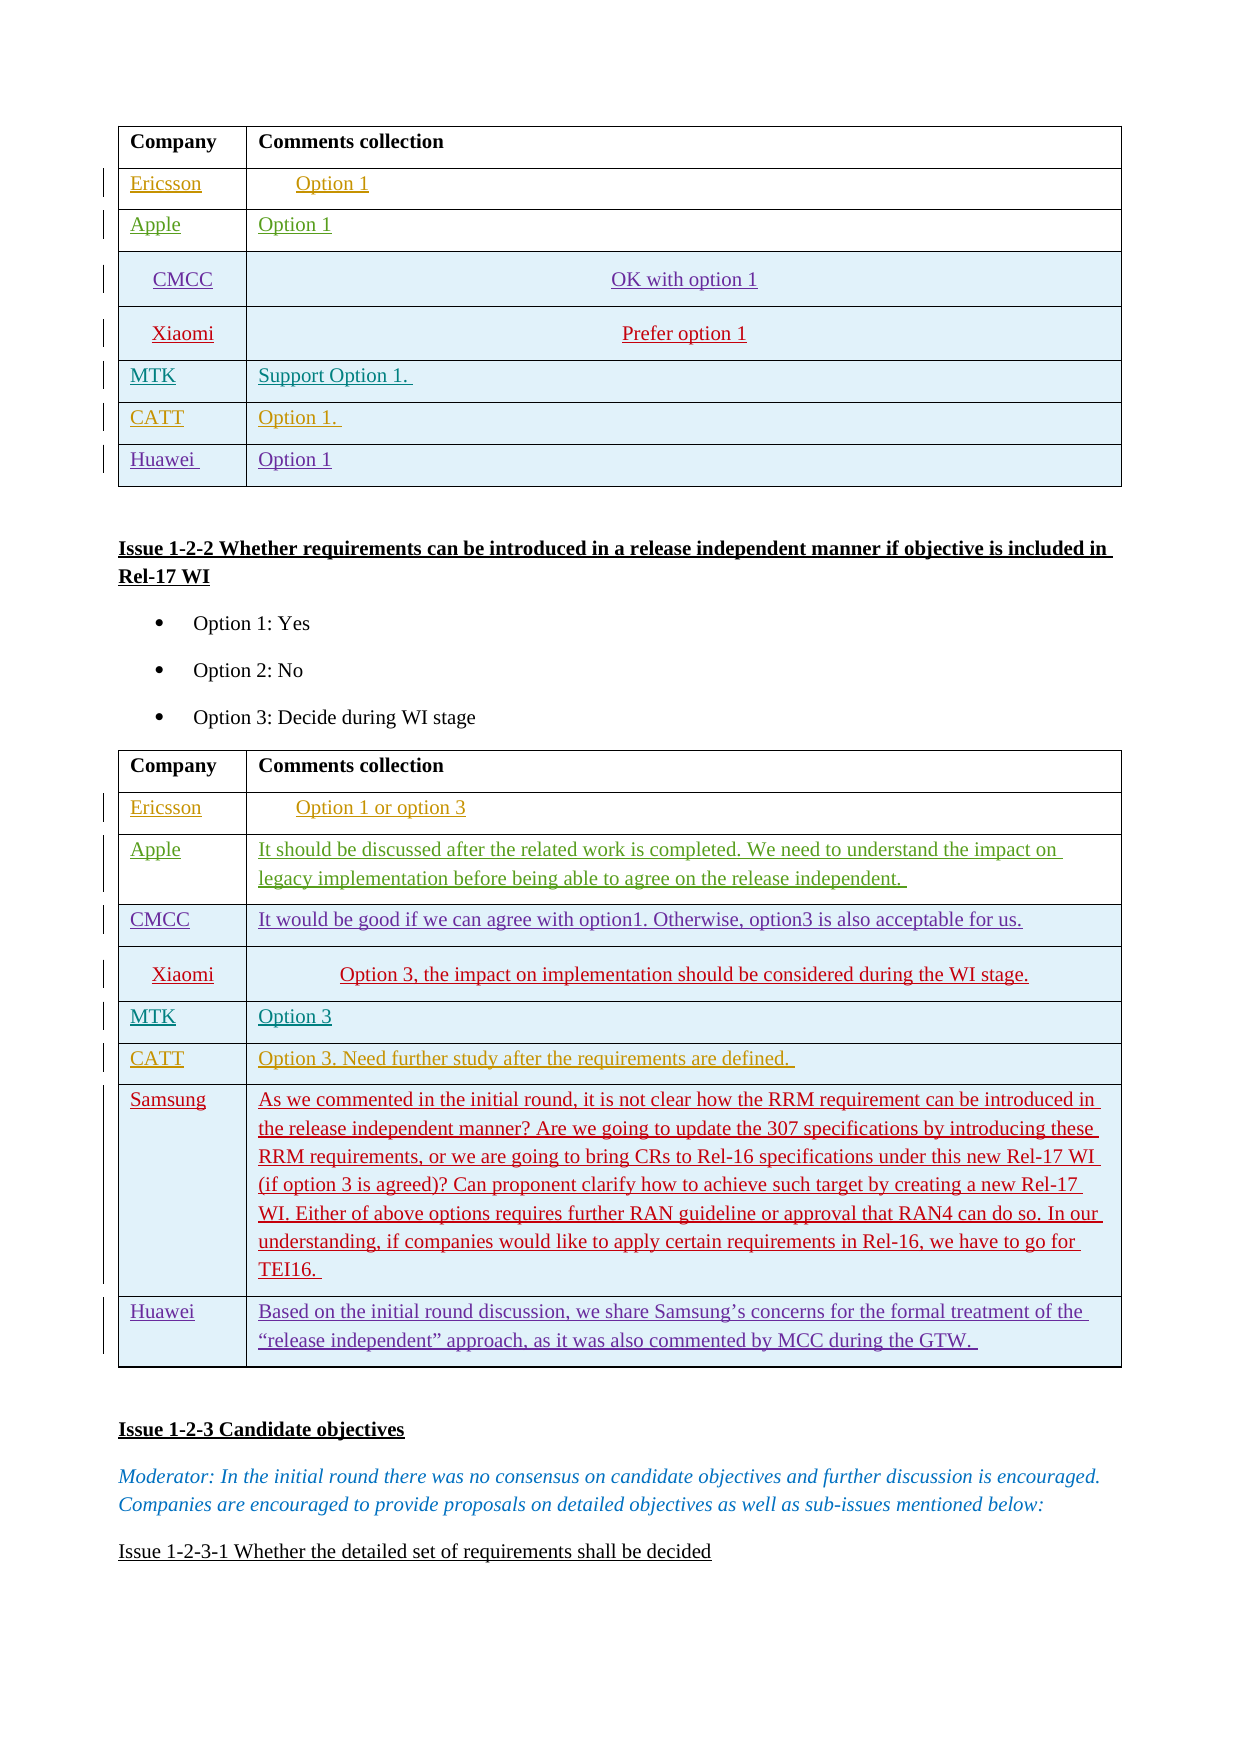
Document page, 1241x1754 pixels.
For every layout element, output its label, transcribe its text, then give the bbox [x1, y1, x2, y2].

table_header Company [119, 127, 246, 167]
table_cell [119, 793, 246, 834]
text Issue 1-2-2 Whether requirements can be introduced in a release independent manner if objective is included in Rel-17 WI [118, 534, 1122, 590]
table_cell [247, 793, 1121, 834]
table_header Comments collection [247, 127, 1121, 167]
list Option 1: Yes [156, 609, 1122, 637]
table_cell [119, 169, 246, 209]
list Option 2: No [156, 656, 1122, 684]
text Moderator: In the initial round there was no consensus on candidate objectives and further discussion is encouraged. Companies are encouraged to provide proposals on detailed objectives as well as sub-issues mentioned below: [118, 1462, 1122, 1518]
table_cell [247, 210, 1121, 251]
table_cell [247, 835, 1121, 904]
list Option 3: Decide during WI stage [156, 703, 1122, 732]
table_cell [119, 835, 246, 904]
table_header Comments collection [247, 751, 1121, 792]
text Issue 1-2-3 Candidate objectives [118, 1414, 1122, 1443]
table_header Company [119, 751, 246, 792]
text Issue 1-2-3-1 Whether the detailed set of requirements shall be decided [118, 1537, 1122, 1565]
table_cell [119, 210, 246, 251]
table_cell [247, 169, 1121, 209]
